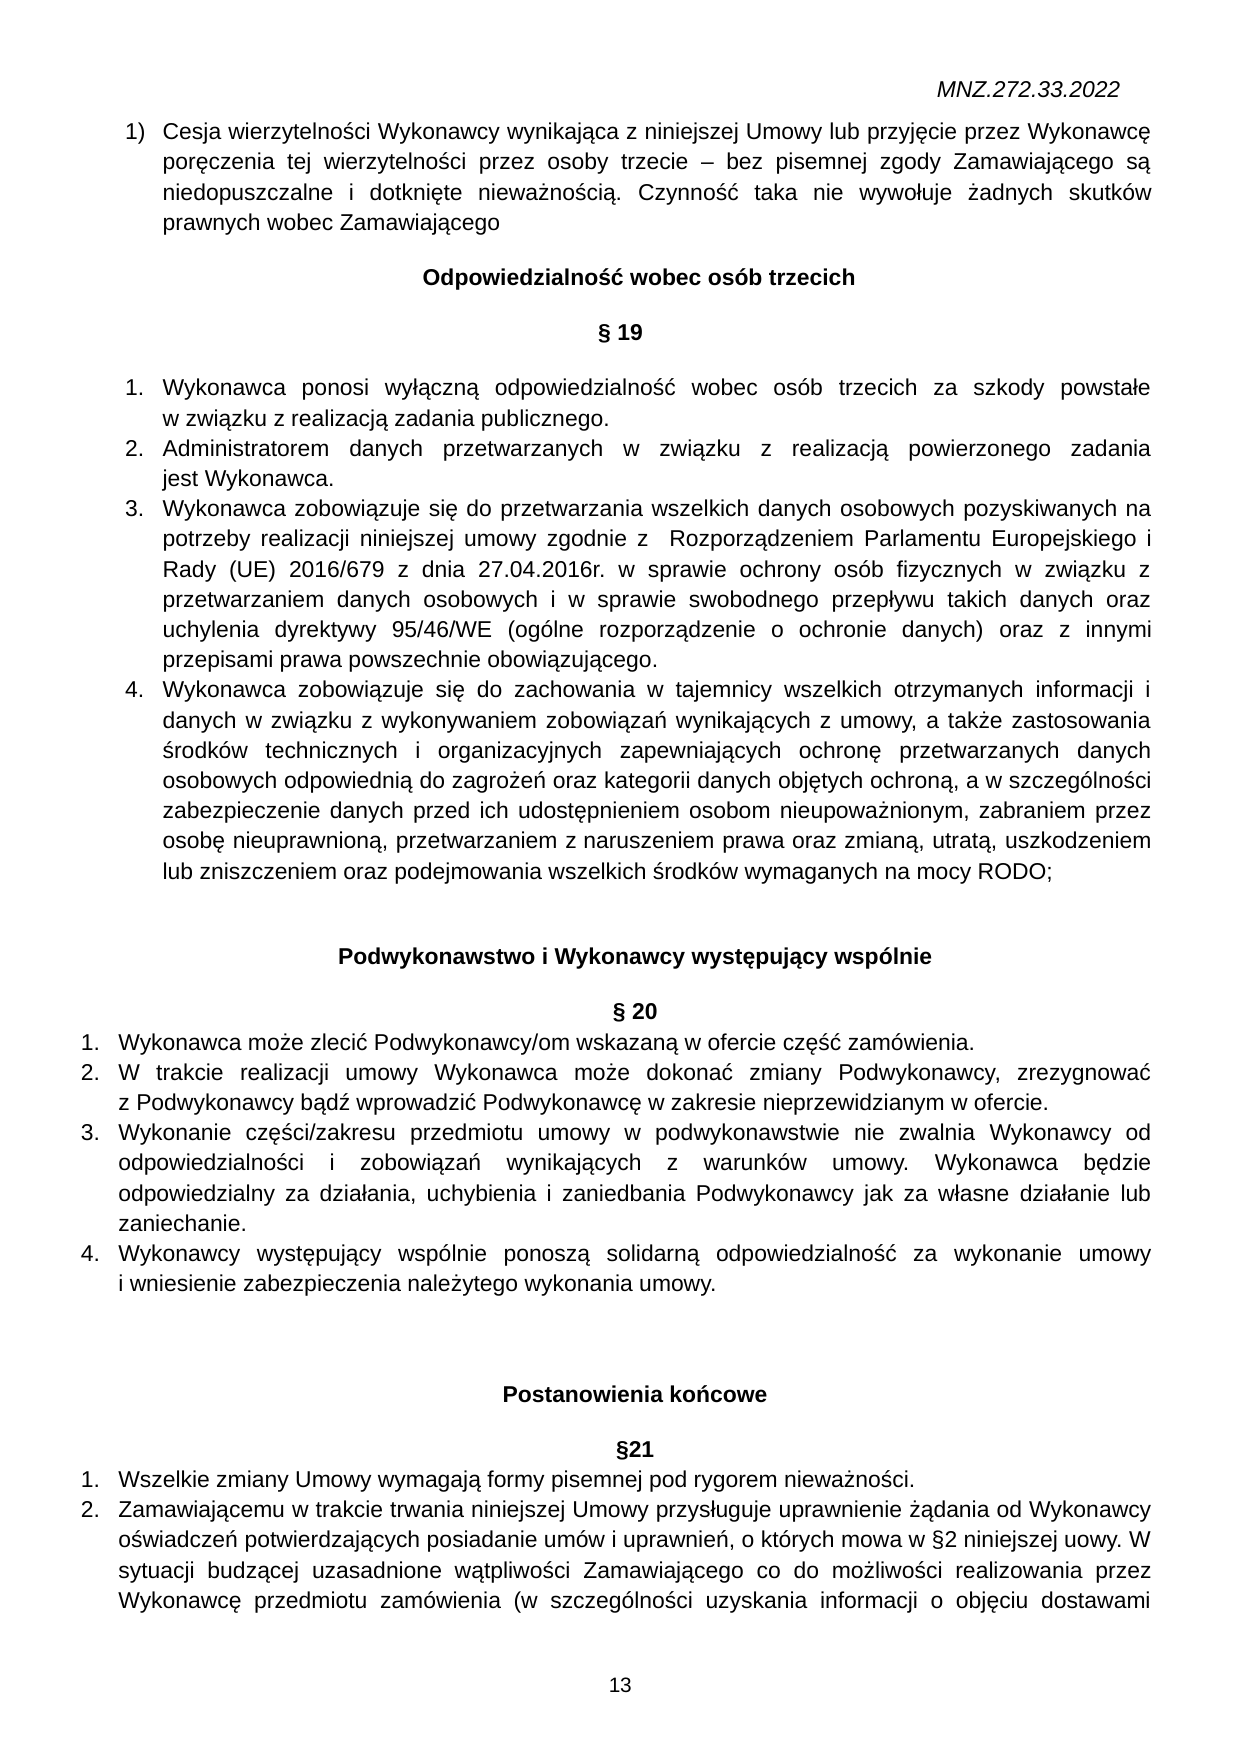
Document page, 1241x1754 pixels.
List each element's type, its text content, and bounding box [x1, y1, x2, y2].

list Wykonawca może zlecić Podwykonawcy/om wskazaną w ofercie część zamówienia. [81, 1028, 1152, 1055]
list Wykonawca zobowiązuje się do przetwarzania wszelkich danych osobowych pozyskiwanych na potrzeby realizacji niniejszej umowy zgodnie z Rozporządzeniem Parlamentu Europejskiego i Rady (UE) 2016/679 z dnia 27.04.2016r. w sprawie ochrony osób fizycznych w związku z przetwarzaniem danych osobowych i w sprawie swobodnego przepływu takich danych oraz uchylenia dyrektywy 95/46/WE (ogólne rozporządzenie o ochronie danych) oraz z innymi przepisami prawa powszechnie obowiązującego. [125, 495, 1152, 673]
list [81, 1496, 1152, 1613]
list Wykonawca zobowiązuje się do zachowania w tajemnicy wszelkich otrzymanych informacji i danych w związku z wykonywaniem zobowiązań wynikających z umowy, a także zastosowania środków technicznych i organizacyjnych zapewniających ochronę przetwarzanych danych osobowych odpowiednią do zagrożeń oraz kategorii danych objętych ochroną, a w szczególności zabezpieczenie danych przed ich udostępnieniem osobom nieupoważnionym, zabraniem przez osobę nieuprawnioną, przetwarzaniem z naruszeniem prawa oraz zmianą, utratą, uszkodzeniem lub zniszczeniem oraz podejmowania wszelkich środków wymaganych na mocy RODO; [125, 676, 1152, 884]
list Wykonawca ponosi wyłączną odpowiedzialność wobec osób trzecich za szkody powstałe w związku z realizacją zadania publicznego. [125, 374, 1152, 431]
list Wykonanie części/zakresu przedmiotu umowy w podwykonawstwie nie zwalnia Wykonawcy od odpowiedzialności i zobowiązań wynikających z warunków umowy. Wykonawca będzie odpowiedzialny za działania, uchybienia i zaniedbania Podwykonawcy jak za własne działanie lub zaniechanie. [81, 1119, 1152, 1236]
list W trakcie realizacji umowy Wykonawca może dokonać zmiany Podwykonawcy, zrezygnować z Podwykonawcy bądź wprowadzić Podwykonawcę w zakresie nieprzewidzianym w ofercie. [81, 1059, 1152, 1115]
list Wykonawcy występujący wspólnie ponoszą solidarną odpowiedzialność za wykonanie umowy i wniesienie zabezpieczenia należytego wykonania umowy. [81, 1240, 1152, 1297]
list Wszelkie zmiany Umowy wymagają formy pisemnej pod rygorem nieważności. [81, 1466, 1152, 1492]
text Postanowienia końcowe [118, 1381, 1152, 1407]
text Podwykonawstwo i Wykonawcy występujący wspólnie [118, 943, 1152, 969]
text §21 [118, 1436, 1152, 1462]
text § 20 [118, 998, 1152, 1025]
text § 19 [118, 319, 1122, 346]
list Administratorem danych przetwarzanych w związku z realizacją powierzonego zadania jest Wykonawca. [125, 435, 1152, 491]
text Odpowiedzialność wobec osób trzecich [156, 264, 1122, 290]
list Cesja wierzytelności Wykonawcy wynikająca z niniejszej Umowy lub przyjęcie przez Wykonawcę poręczenia tej wierzytelności przez osoby trzecie – bez pisemnej zgody Zamawiającego są niedopuszczalne i dotknięte nieważnością. Czynność taka nie wywołuje żadnych skutków prawnych wobec Zamawiającego [125, 118, 1152, 235]
